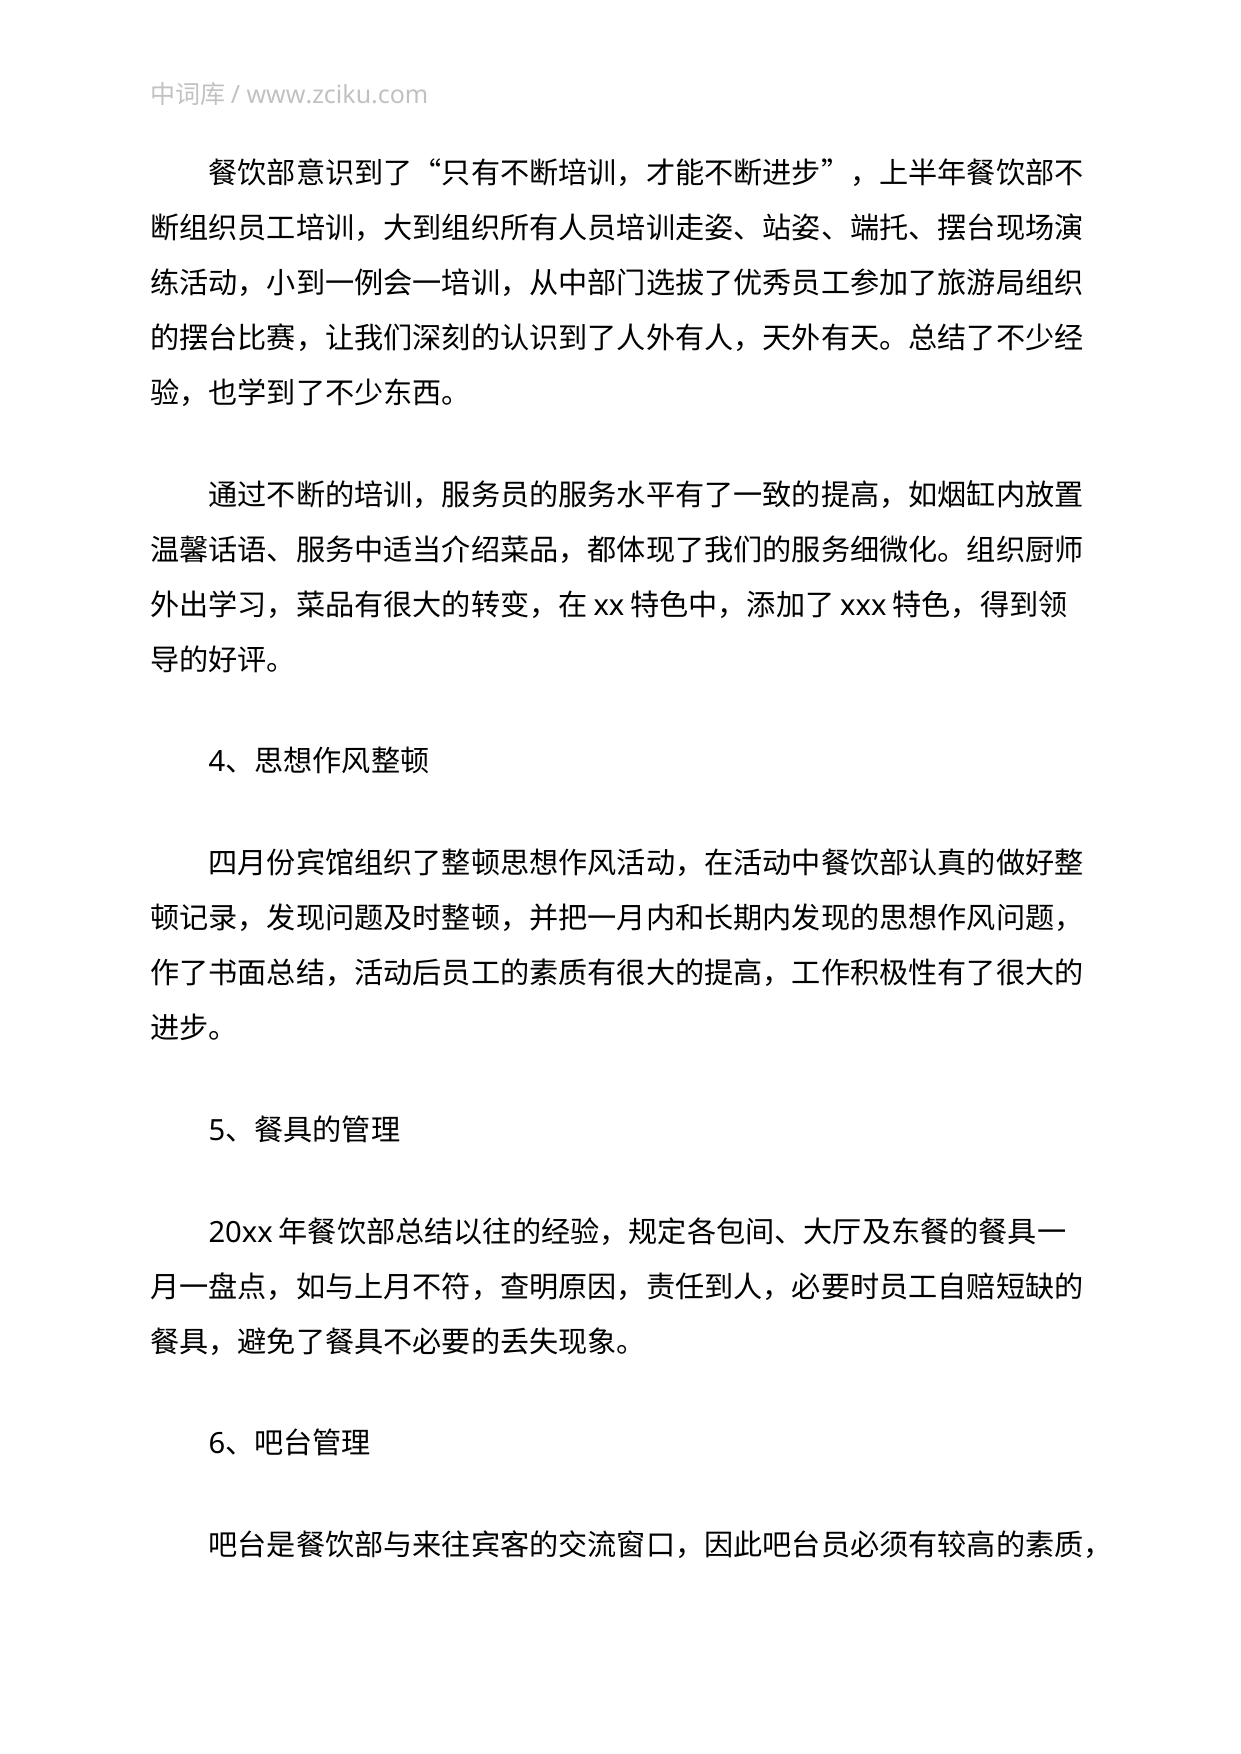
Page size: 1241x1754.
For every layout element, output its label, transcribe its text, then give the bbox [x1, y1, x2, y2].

text 四月份宾馆组织了整顿思想作风活动，在活动中餐饮部认真的做好整顿记录，发现问题及时整顿，并把一月内和长期内发现的思想作风问题，作了书面总结，活动后员工的素质有很大的提高，工作积极性有了很大的进步。 [150, 840, 1090, 1047]
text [150, 1522, 1090, 1564]
text 6、吧台管理 [150, 1420, 1090, 1462]
text 5、餐具的管理 [150, 1106, 1090, 1149]
text 餐饮部意识到了“只有不断培训，才能不断进步”，上半年餐饮部不断组织员工培训，大到组织所有人员培训走姿、站姿、端托、摆台现场演练活动，小到一例会一培训，从中部门选拔了优秀员工参加了旅游局组织的摆台比赛，让我们深刻的认识到了人外有人，天外有天。总结了不少经验，也学到了不少东西。 [150, 150, 1090, 412]
text 4、思想作风整顿 [150, 738, 1090, 780]
text 20xx年餐饮部总结以往的经验，规定各包间、大厅及东餐的餐具一月一盘点，如与上月不符，查明原因，责任到人，必要时员工自赔短缺的餐具，避免了餐具不必要的丢失现象。 [150, 1208, 1090, 1361]
text 通过不断的培训，服务员的服务水平有了一致的提高，如烟缸内放置温馨话语、服务中适当介绍菜品，都体现了我们的服务细微化。组织厨师外出学习，菜品有很大的转变，在xx特色中，添加了xxx特色，得到领导的好评。 [150, 471, 1090, 678]
